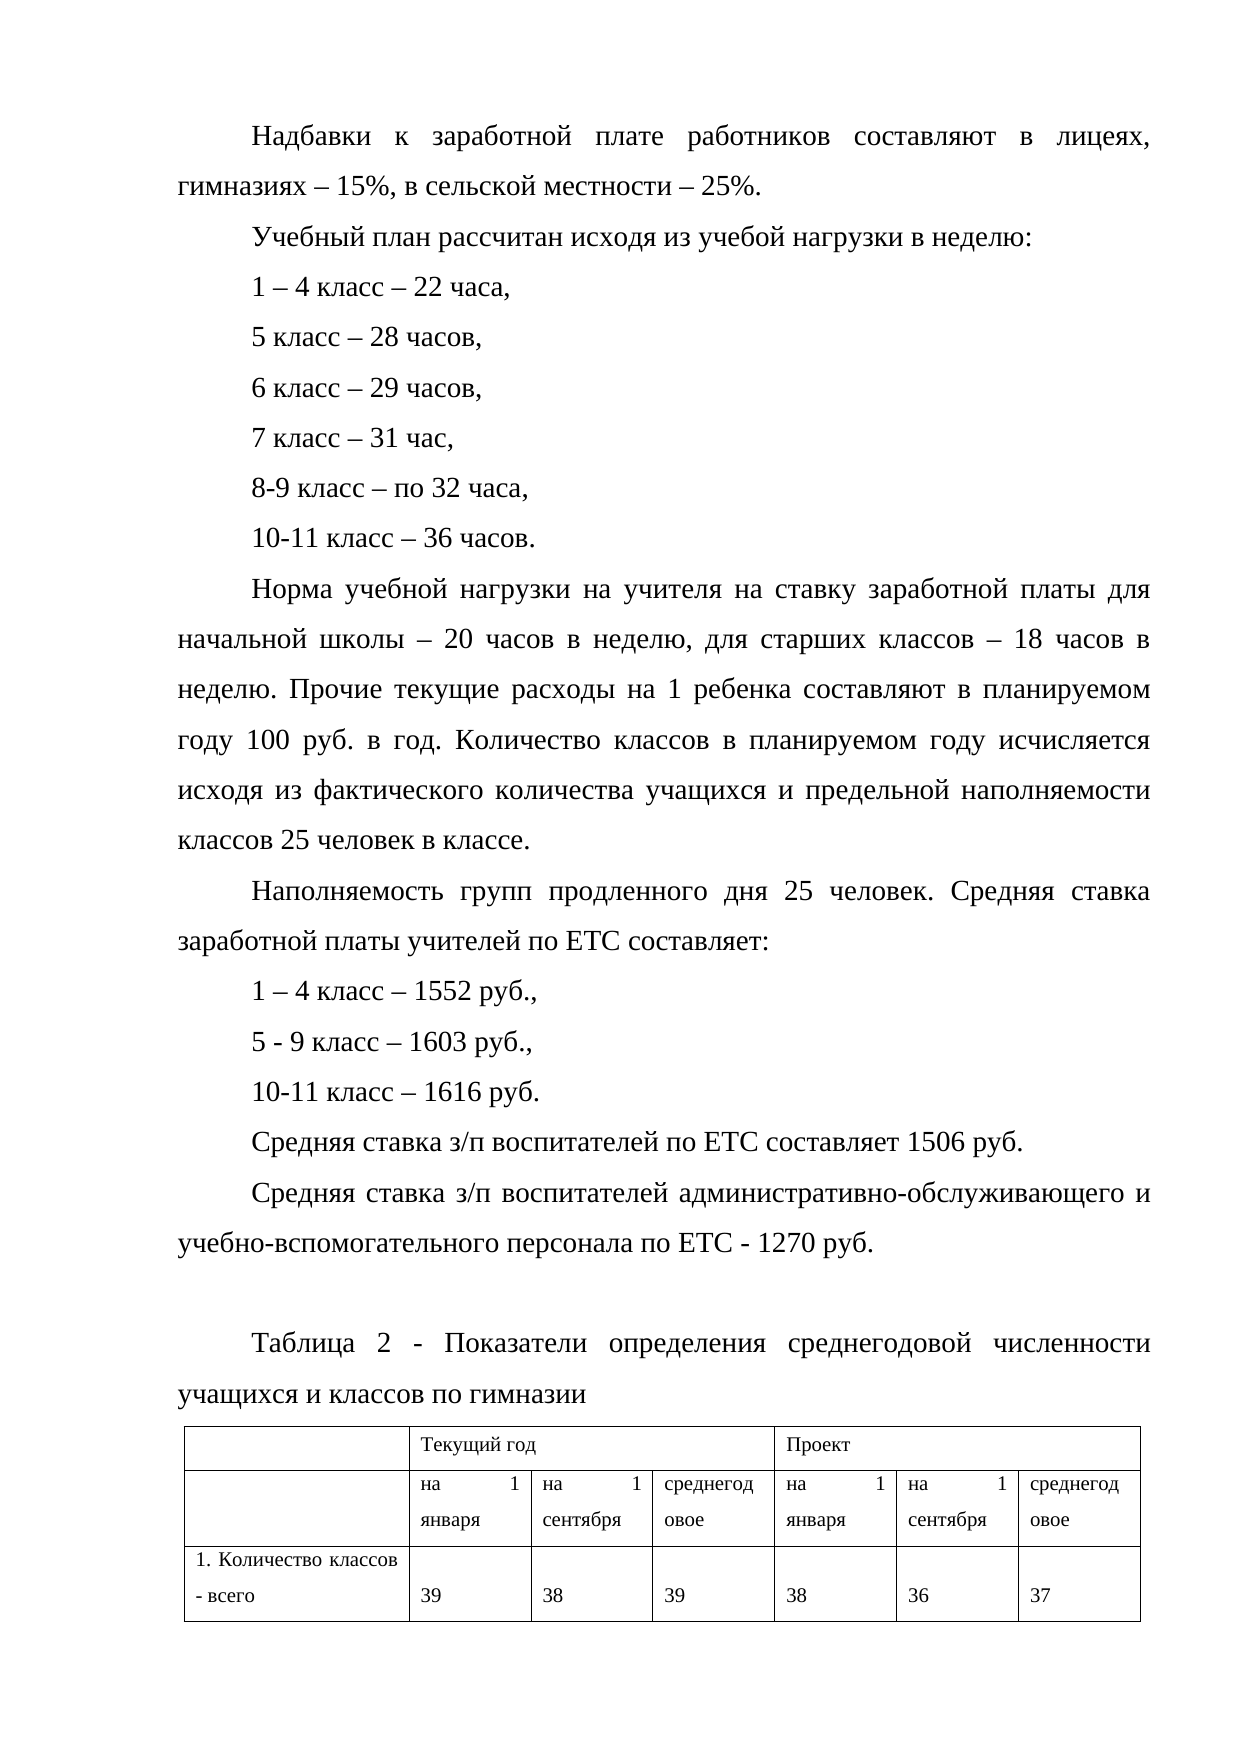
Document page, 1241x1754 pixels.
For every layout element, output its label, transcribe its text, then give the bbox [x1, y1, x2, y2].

text 1 – 4 класс – 22 часа, [177, 269, 1152, 303]
table_cell 39 [410, 1547, 531, 1621]
text 1 – 4 класс – 1552 руб., [177, 973, 1152, 1007]
table_cell на 1 сентября [532, 1471, 652, 1546]
text Учебный план рассчитан исходя из учебой нагрузки в неделю: [177, 219, 1152, 252]
table_cell на 1 января [410, 1471, 531, 1546]
table_cell среднегодовое [1019, 1471, 1140, 1546]
table_cell [185, 1471, 409, 1546]
table_header Текущий год [410, 1427, 774, 1470]
text 6 класс – 29 часов, [177, 370, 1152, 403]
table_cell на 1 января [775, 1471, 896, 1546]
text 10-11 класс – 1616 руб. [177, 1074, 1152, 1108]
table_cell 38 [775, 1547, 896, 1621]
text Средняя ставка з/п воспитателей административно-обслуживающего и учебно-вспомогательного персонала по ЕТС - 1270 руб. [177, 1175, 1152, 1258]
text 5 класс – 28 часов, [177, 319, 1152, 353]
table_cell 39 [653, 1547, 774, 1621]
text Таблица 2 - Показатели определения среднегодовой численности учащихся и классов по гимназии [177, 1326, 1152, 1409]
table_header Проект [775, 1427, 1140, 1470]
table_cell 36 [897, 1547, 1018, 1621]
text Надбавки к заработной плате работников составляют в лицеях, гимназиях – 15%, в сельской местности – 25%. [177, 118, 1152, 202]
table_cell на 1 сентября [897, 1471, 1018, 1546]
text 7 класс – 31 час, [177, 420, 1152, 453]
text 8-9 класс – по 32 часа, [177, 470, 1152, 504]
table_cell 37 [1019, 1547, 1140, 1621]
text Средняя ставка з/п воспитателей по ЕТС составляет 1506 руб. [177, 1124, 1152, 1158]
table_cell 38 [532, 1547, 652, 1621]
table_cell среднегодовое [653, 1471, 774, 1546]
text Норма учебной нагрузки на учителя на ставку заработной платы для начальной школы – 20 часов в неделю, для старших классов – 18 часов в неделю. Прочие текущие расходы на 1 ребенка составляют в планируемом году 100 руб. в год. Количество классов в планируемом году исчисляется исходя из фактического количества учащихся и предельной наполняемости классов 25 человек в классе. [177, 571, 1152, 856]
text 10-11 класс – 36 часов. [177, 521, 1152, 554]
text 5 - 9 класс – 1603 руб., [177, 1024, 1152, 1057]
text Наполняемость групп продленного дня 25 человек. Средняя ставка заработной платы учителей по ЕТС составляет: [177, 873, 1152, 957]
table_cell 1. Количество классов - всего [185, 1547, 409, 1621]
table_header [185, 1427, 409, 1470]
